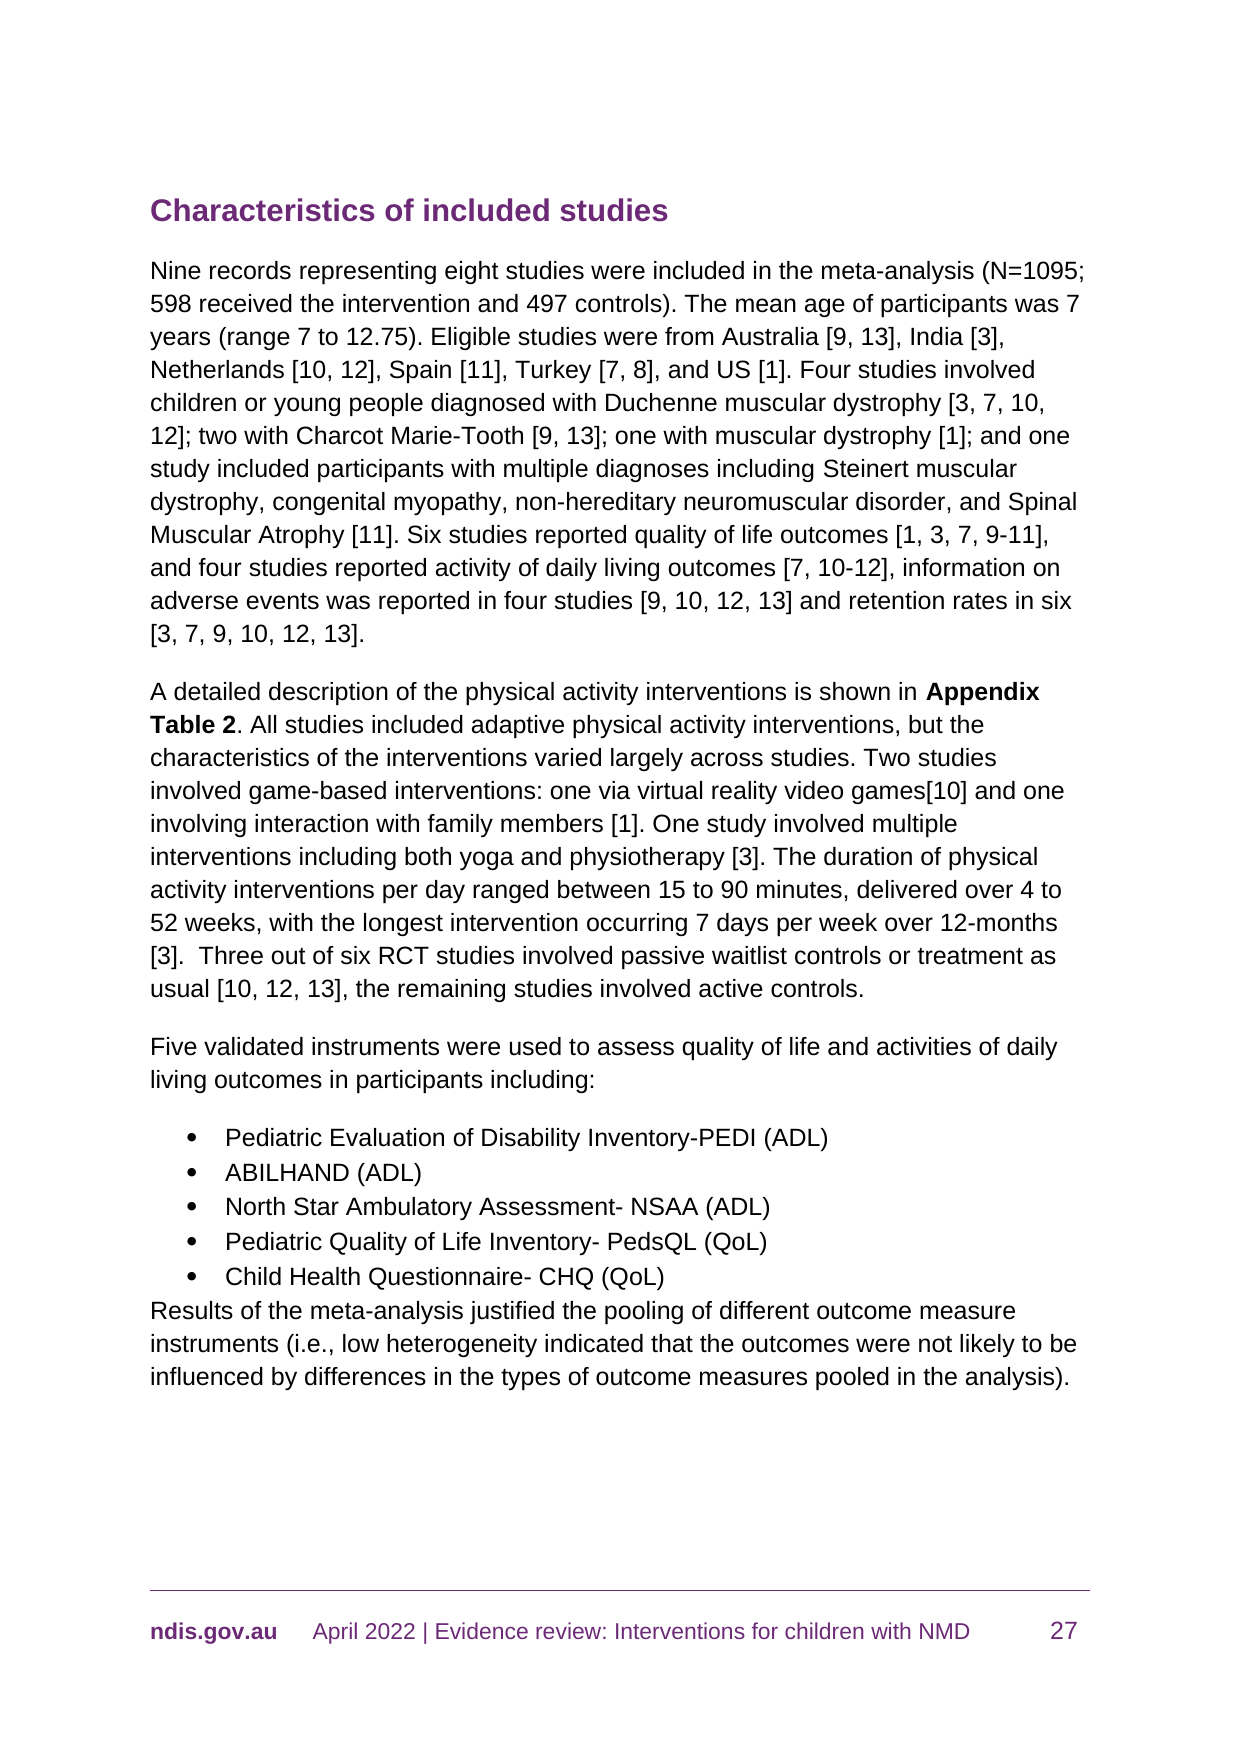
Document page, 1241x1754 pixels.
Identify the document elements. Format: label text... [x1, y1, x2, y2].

list Pediatric Quality of Life Inventory- PedsQL (QoL) [187, 1227, 1090, 1256]
list Child Health Questionnaire- CHQ (QoL) [187, 1261, 1090, 1290]
list ABILHAND (ADL) [187, 1158, 1090, 1187]
text Nine records representing eight studies were included in the meta-analysis (N=1095; 598 received the intervention and 497 controls). The mean age of participants was 7 years (range 7 to 12.75). Eligible studies were from Australia [9, 13], India [3], Netherlands [10, 12], Spain [11], Turkey [7, 8], and US [1]. Four studies involved children or young people diagnosed with Duchenne muscular dystrophy [3, 7, 10, 12]; two with Charcot Marie-Tooth [9, 13]; one with muscular dystrophy [1]; and one study included participants with multiple diagnoses including Steinert muscular dystrophy, congenital myopathy, non-hereditary neuromuscular disorder, and Spinal Muscular Atrophy [11]. Six studies reported quality of life outcomes [1, 3, 7, 9-11], and four studies reported activity of daily living outcomes [7, 10-12], information on adverse events was reported in four studies [9, 10, 12, 13] and retention rates in six [3, 7, 9, 10, 12, 13]. [150, 256, 1090, 648]
list North Star Ambulatory Assessment- NSAA (ADL) [187, 1192, 1090, 1221]
subtitle Characteristics of included studies [150, 192, 1090, 228]
text A detailed description of the physical activity interventions is shown in Appendix Table 2. All studies included adaptive physical activity interventions, but the characteristics of the interventions varied largely across studies. Two studies involved game-based interventions: one via virtual reality video games[10] and one involving interaction with family members [1]. One study involved multiple interventions including both yoga and physiotherapy [3]. The duration of physical activity interventions per day ranged between 15 to 90 minutes, delivered over 4 to 52 weeks, with the longest intervention occurring 7 days per week over 12-months [3]. Three out of six RCT studies involved passive waitlist controls or treatment as usual [10, 12, 13], the remaining studies involved active controls. [150, 677, 1090, 1003]
list Pediatric Evaluation of Disability Inventory-PEDI (ADL) [187, 1123, 1090, 1152]
text Five validated instruments were used to assess quality of life and activities of daily living outcomes in participants including: [150, 1032, 1090, 1094]
text Results of the meta-analysis justified the pooling of different outcome measure instruments (i.e., low heterogeneity indicated that the outcomes were not likely to be influenced by differences in the types of outcome measures pooled in the analysis). [150, 1296, 1090, 1391]
